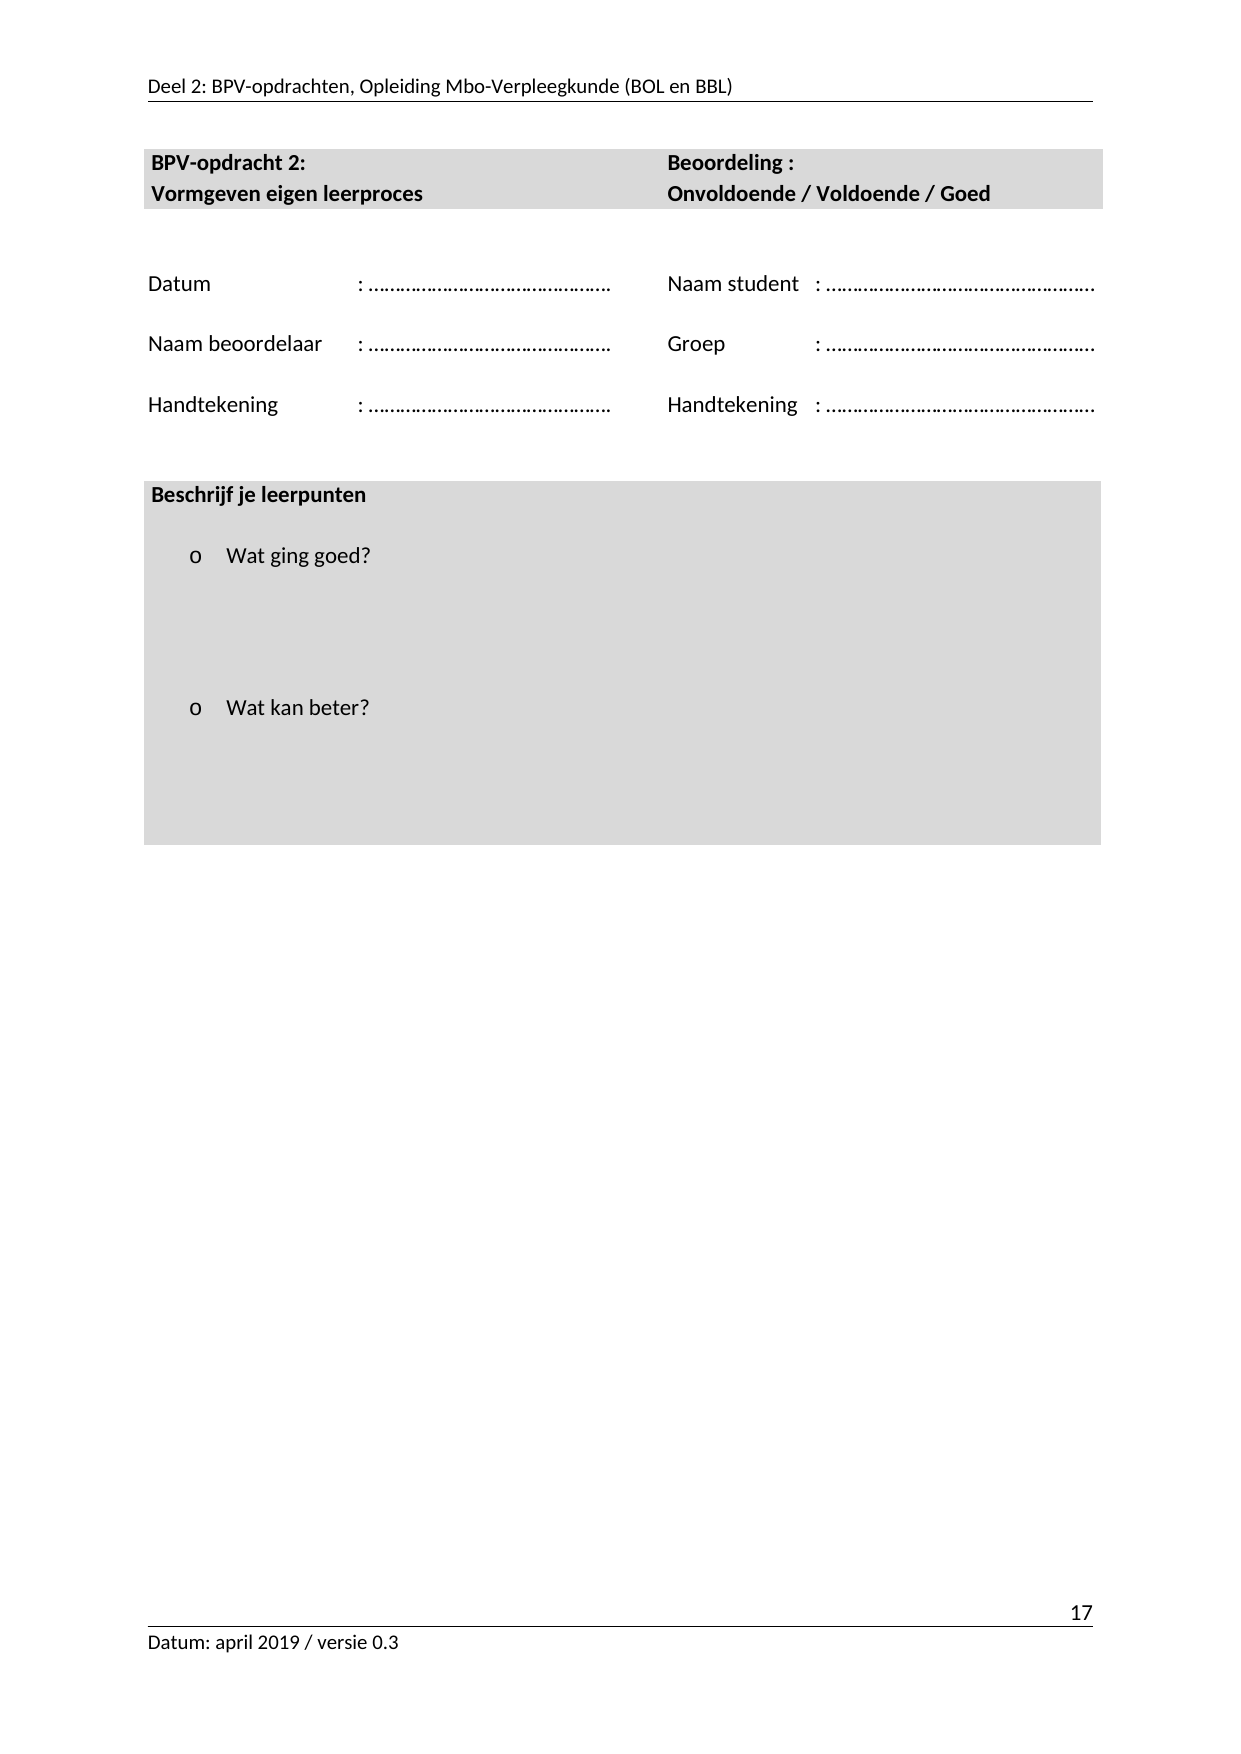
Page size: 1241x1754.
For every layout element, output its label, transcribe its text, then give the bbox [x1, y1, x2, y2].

table_cell Datum : ………………………………………. Naam student : …………………………………………… Naam beoordelaar : ………………………………………. Groep : …………………………………………… Handtekening : ………………………………………. Handtekening : …………………………………………… [144, 209, 1103, 450]
table_header BPV-opdracht 2: Beoordeling : Vormgeven eigen leerproces Onvoldoende / Voldoende / Goed [144, 149, 1103, 209]
table_header Beschrijf je leerpunten Wat ging goed? Wat kan beter? [144, 481, 1101, 845]
